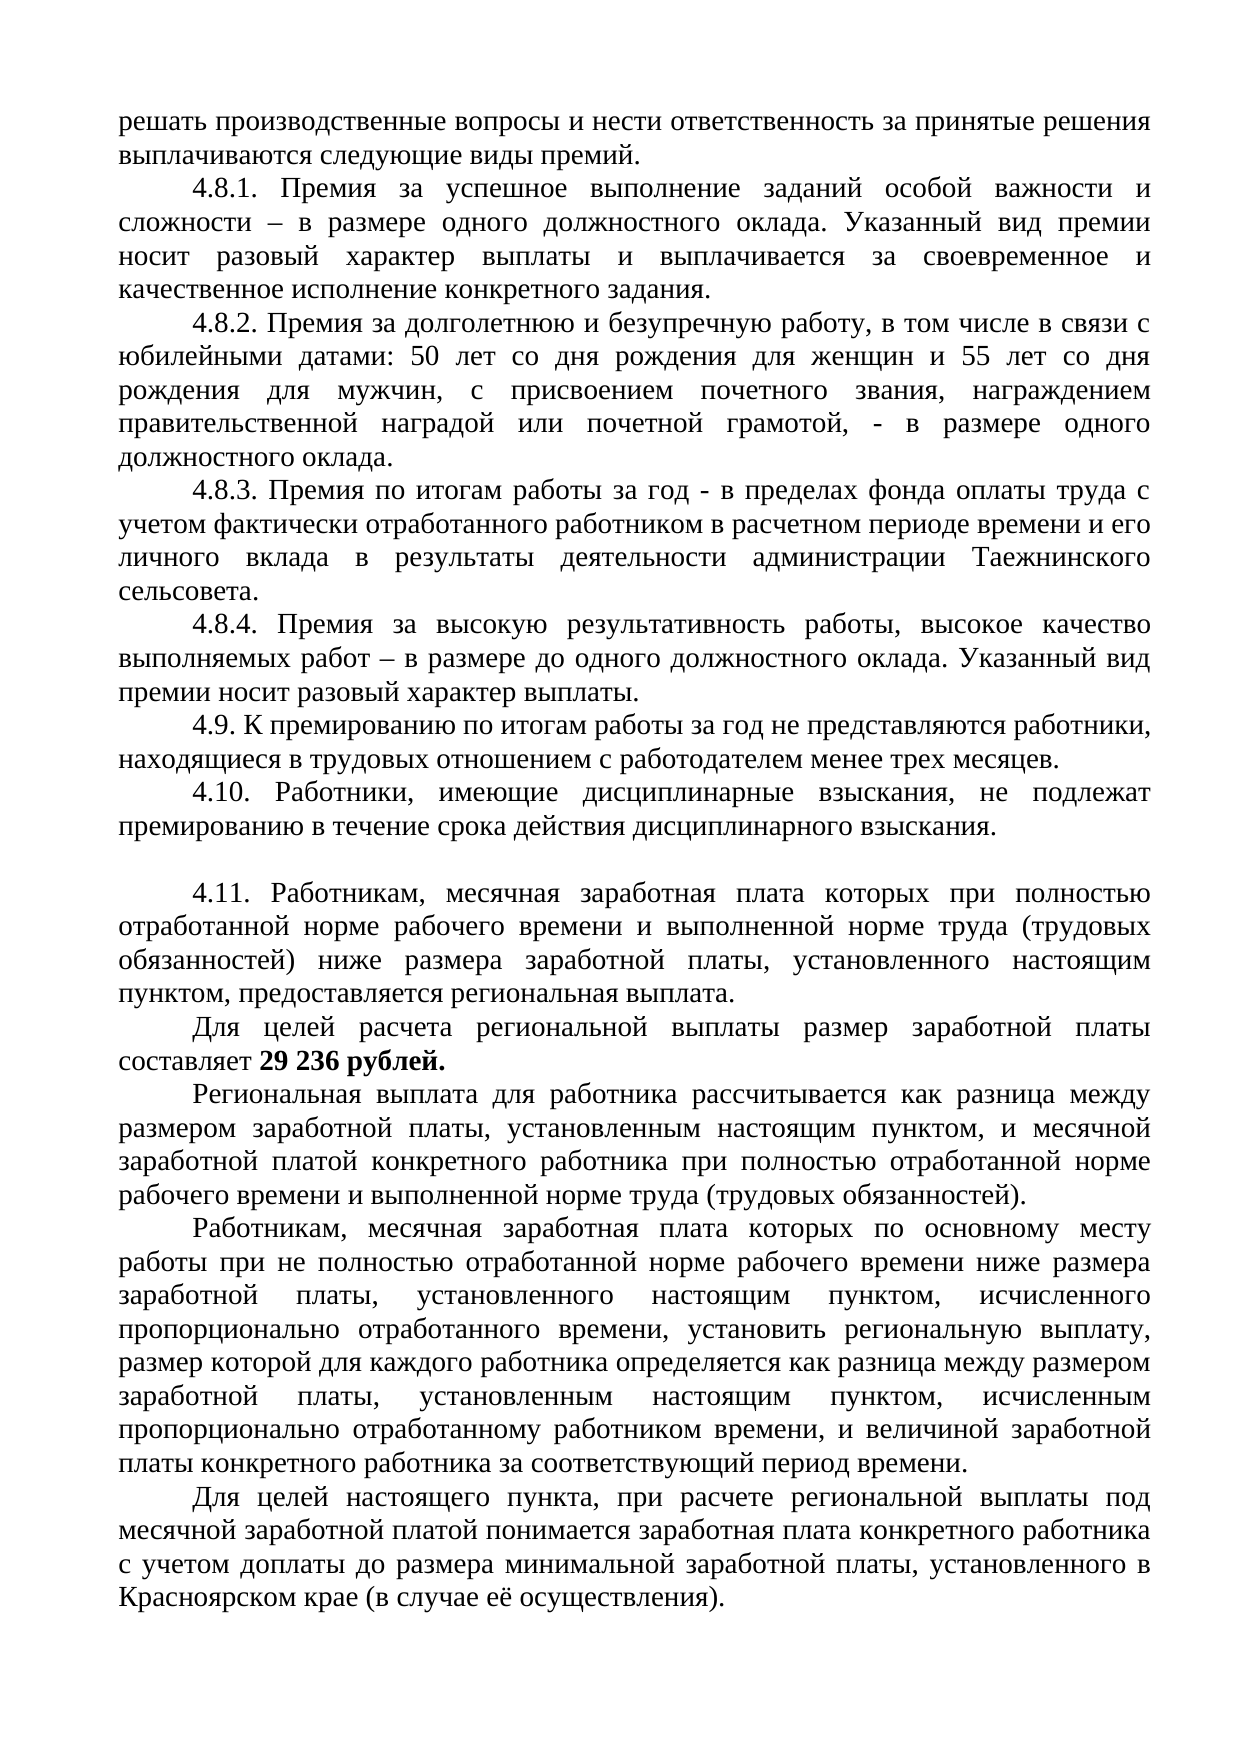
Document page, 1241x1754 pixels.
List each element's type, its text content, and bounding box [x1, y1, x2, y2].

text Для целей настоящего пункта, при расчете региональной выплаты под месячной заработной платой понимается заработная плата конкретного работника с учетом доплаты до размера минимальной заработной платы, установленного в Красноярском крае (в случае её осуществления). [118, 1479, 1152, 1613]
text 4.8.2. Премия за долголетнюю и безупречную работу, в том числе в связи с юбилейными датами: 50 лет со дня рождения для женщин и 55 лет со дня рождения для мужчин, с присвоением почетного звания, награждением правительственной наградой или почетной грамотой, - в размере одного должностного оклада. [118, 305, 1152, 472]
text 4.10. Работники, имеющие дисциплинарные взыскания, не подлежат премированию в течение срока действия дисциплинарного взыскания. [118, 774, 1152, 841]
text 4.11. Работникам, месячная заработная плата которых при полностью отработанной норме рабочего времени и выполненной норме труда (трудовых обязанностей) ниже размера заработной платы, установленного настоящим пунктом, предоставляется региональная выплата. [118, 875, 1152, 1009]
text Региональная выплата для работника рассчитывается как разница между размером заработной платы, установленным настоящим пунктом, и месячной заработной платой конкретного работника при полностью отработанной норме рабочего времени и выполненной норме труда (трудовых обязанностей). [118, 1076, 1152, 1210]
text 4.8.1. Премия за успешное выполнение заданий особой важности и сложности – в размере одного должностного оклада. Указанный вид премии носит разовый характер выплаты и выплачивается за своевременное и качественное исполнение конкретного задания. [118, 171, 1152, 305]
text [118, 103, 1152, 171]
text 4.9. К премированию по итогам работы за год не представляются работники, находящиеся в трудовых отношением с работодателем менее трех месяцев. [118, 707, 1152, 774]
text Работникам, месячная заработная плата которых по основному месту работы при не полностью отработанной норме рабочего времени ниже размера заработной платы, установленного настоящим пунктом, исчисленного пропорционально отработанного времени, установить региональную выплату, размер которой для каждого работника определяется как разница между размером заработной платы, установленным настоящим пунктом, исчисленным пропорционально отработанному работником времени, и величиной заработной платы конкретного работника за соответствующий период времени. [118, 1210, 1152, 1479]
text Для целей расчета региональной выплаты размер заработной платы составляет 29 236 рублей. [118, 1009, 1152, 1076]
text 4.8.3. Премия по итогам работы за год - в пределах фонда оплаты труда с учетом фактически отработанного работником в расчетном периоде времени и его личного вклада в результаты деятельности администрации Таежнинского сельсовета. [118, 472, 1152, 607]
text 4.8.4. Премия за высокую результативность работы, высокое качество выполняемых работ – в размере до одного должностного оклада. Указанный вид премии носит разовый характер выплаты. [118, 607, 1152, 707]
